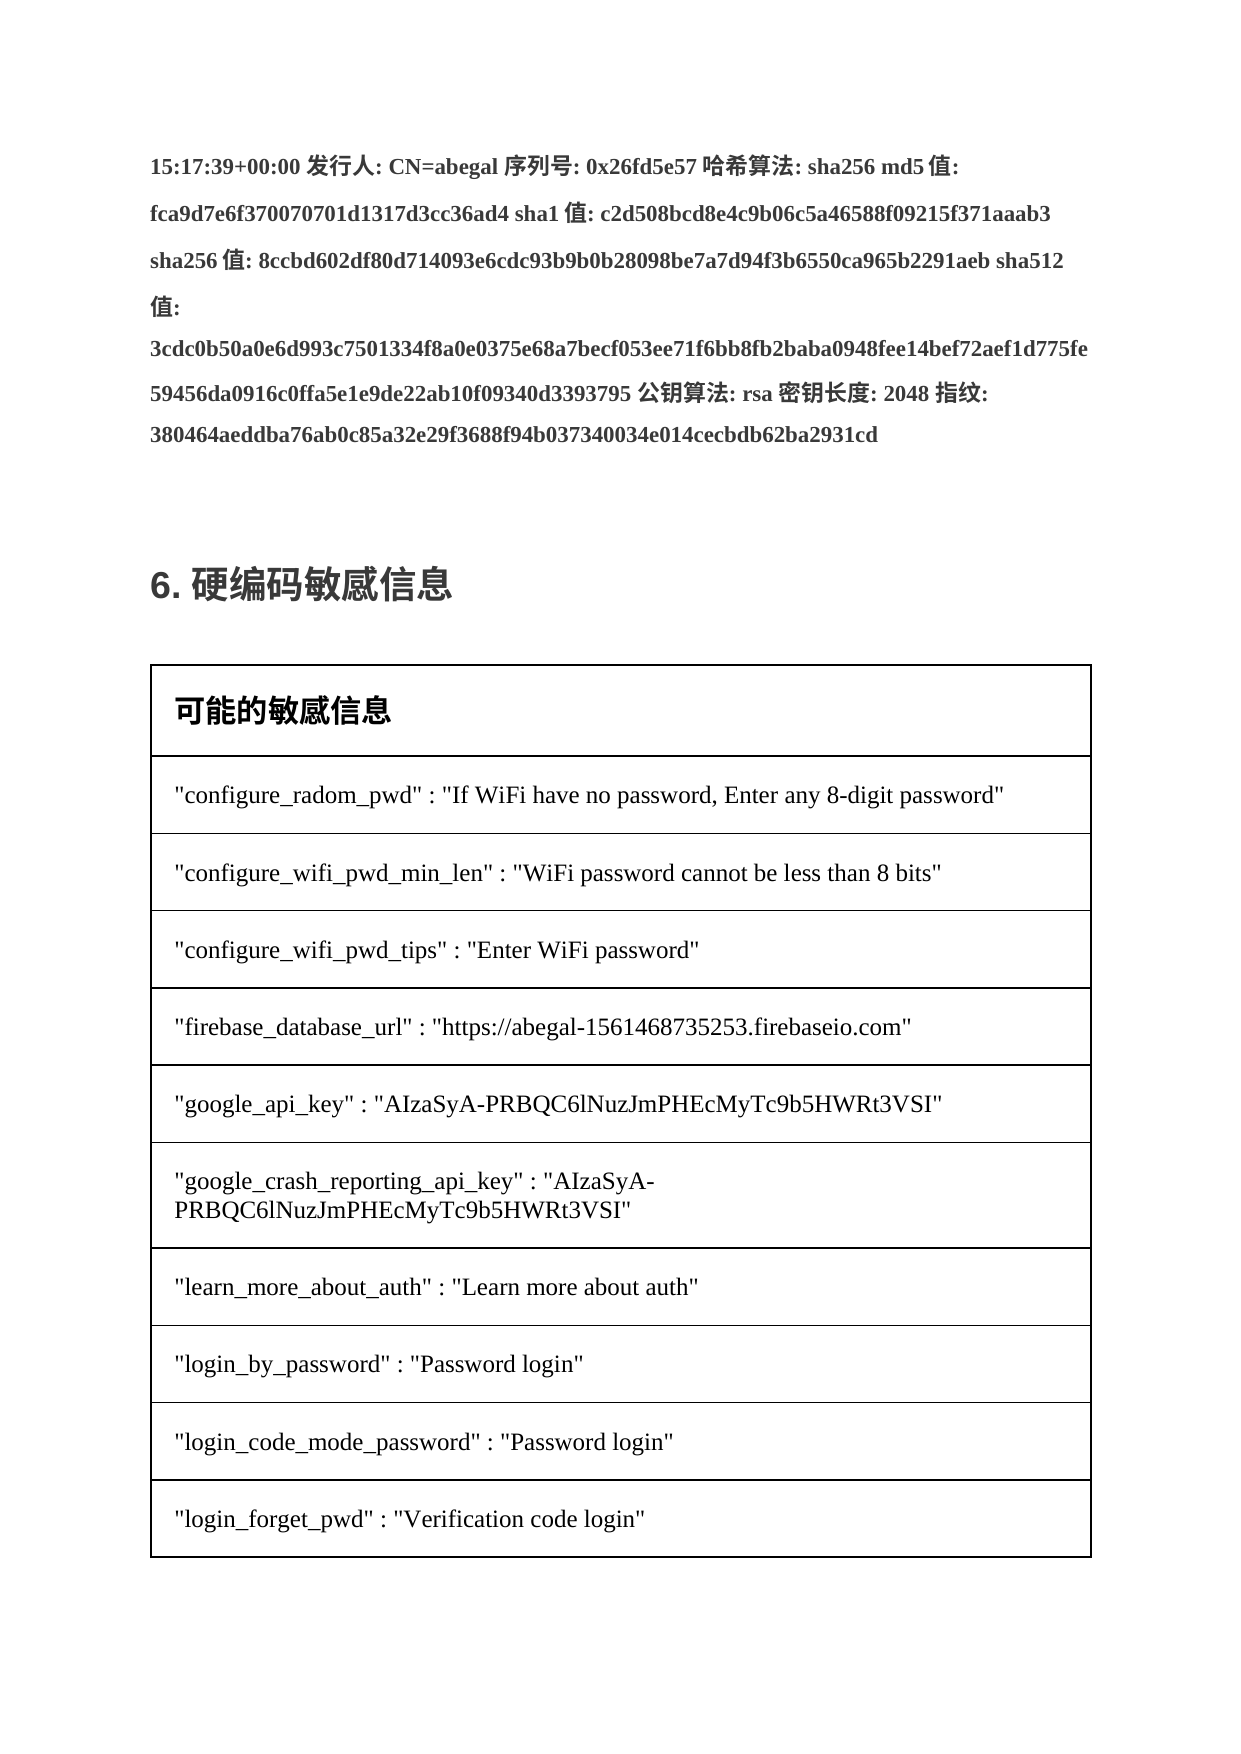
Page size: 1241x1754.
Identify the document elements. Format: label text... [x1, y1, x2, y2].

table_cell "login_code_mode_password" : "Password login" [152, 1403, 1090, 1479]
table_cell "configure_wifi_pwd_tips" : "Enter WiFi password" [152, 911, 1090, 987]
table_cell "google_api_key" : "AIzaSyA-PRBQC6lNuzJmPHEcMyTc9b5HWRt3VSI" [152, 1066, 1090, 1141]
table_cell "configure_radom_pwd" : "If WiFi have no password, Enter any 8-digit password" [152, 757, 1090, 833]
table_header 可能的敏感信息 [152, 666, 1090, 755]
table_cell "google_crash_reporting_api_key" : "AIzaSyA-PRBQC6lNuzJmPHEcMyTc9b5HWRt3VSI" [152, 1143, 1090, 1247]
table_cell "login_forget_pwd" : "Verification code login" [152, 1481, 1090, 1556]
subtitle 6. 硬编码敏感信息 [150, 559, 1090, 610]
table_cell "firebase_database_url" : "https://abegal-1561468735253.firebaseio.com" [152, 989, 1090, 1064]
table_cell "learn_more_about_auth" : "Learn more about auth" [152, 1249, 1090, 1324]
table_cell "login_by_password" : "Password login" [152, 1326, 1090, 1402]
table_cell "configure_wifi_pwd_min_len" : "WiFi password cannot be less than 8 bits" [152, 834, 1090, 910]
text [150, 150, 1090, 448]
